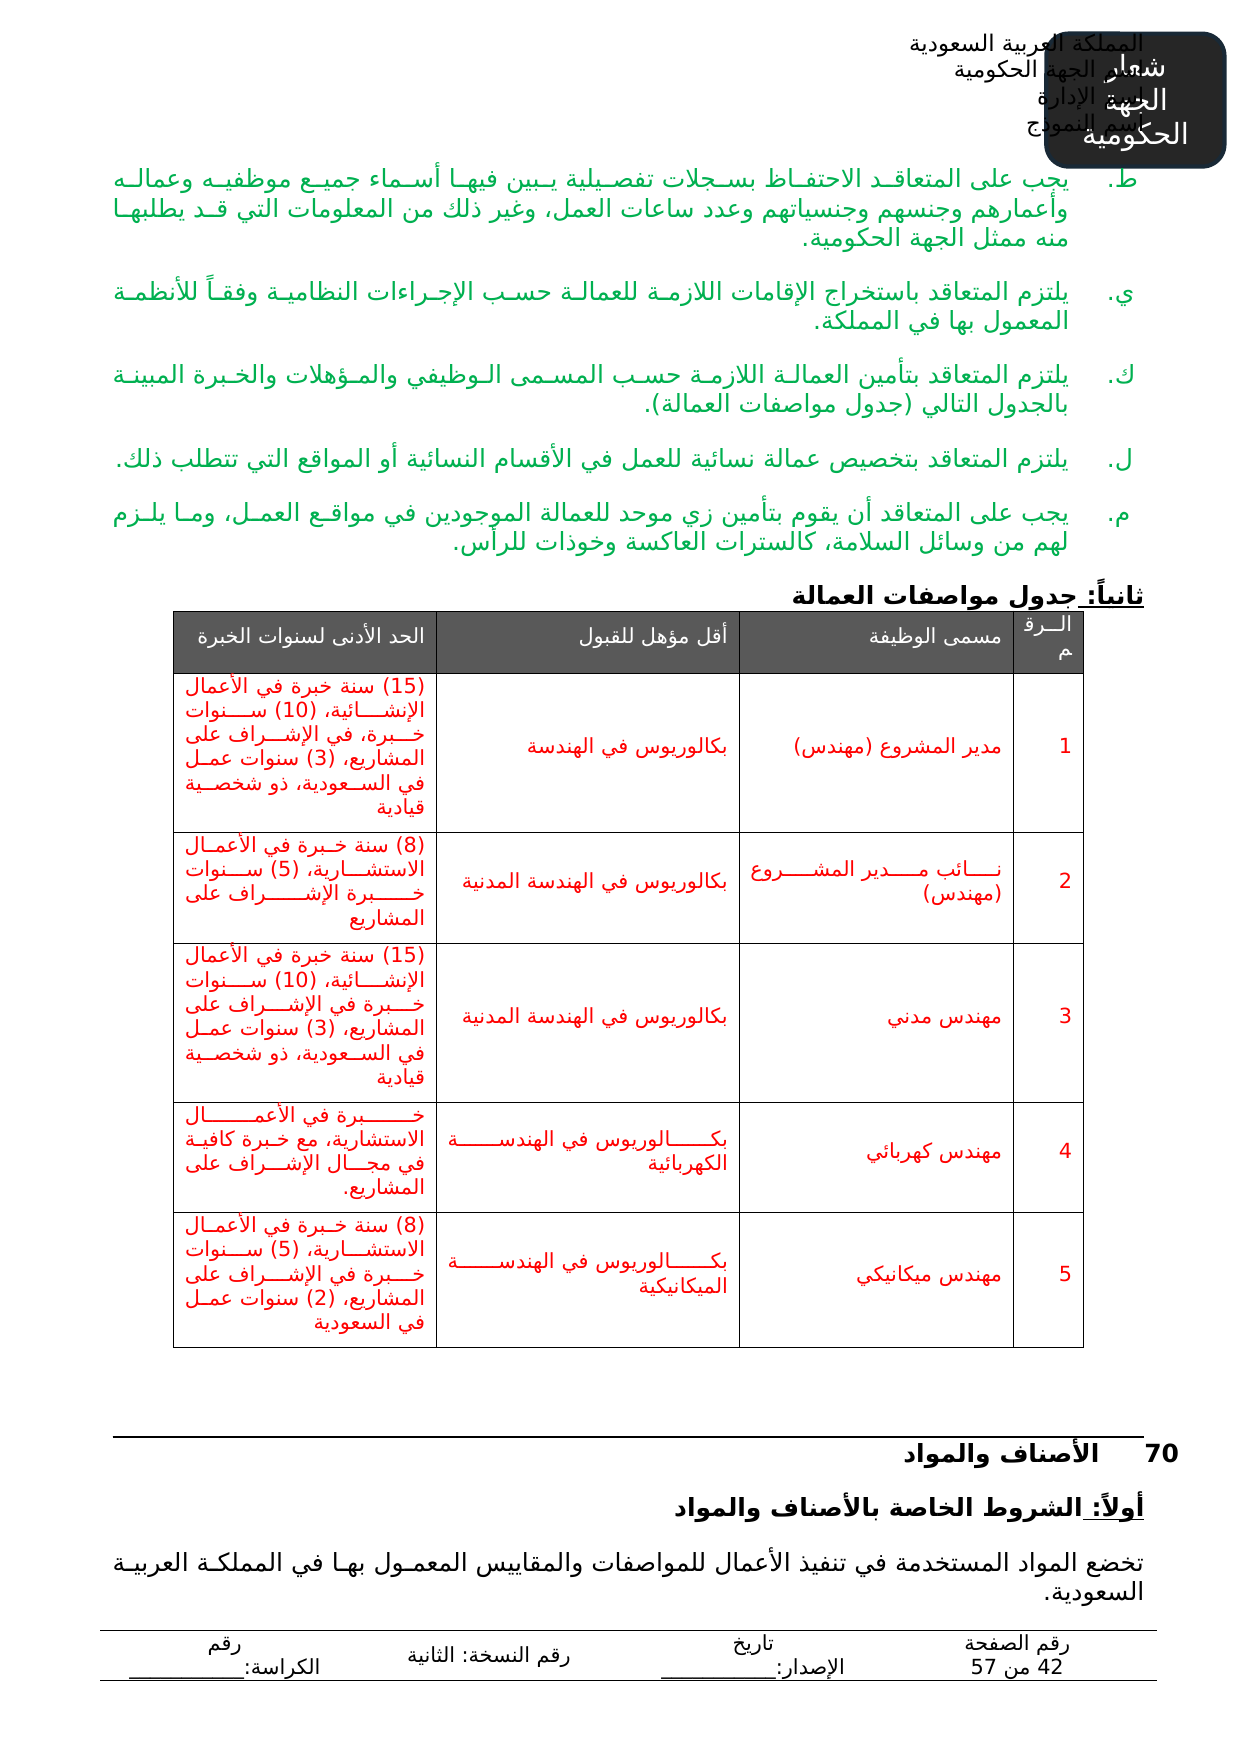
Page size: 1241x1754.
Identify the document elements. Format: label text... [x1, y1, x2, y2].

text تخضع المواد المستخدمة في تنفيذ الأعمال للمواصفات والمقاييس المعمول بها في المملكة العربية السعودية. [112, 1548, 1144, 1606]
table_cell مهندس كهربائي [740, 1103, 1013, 1212]
table_cell بكالوريوس في الهندسة [437, 674, 739, 832]
table_cell (8) سنة خبرة في الأعمال الاستشارية، (5) سنوات خبرة الإشراف على المشاريع [174, 833, 436, 942]
table_header أقل مؤهل للقبول [437, 612, 739, 673]
table_header مسمى الوظيفة [740, 612, 1013, 673]
table_cell خبرة في الأعمال الاستشارية، مع خبرة كافية في مجال الإشراف على المشاريع. [174, 1103, 436, 1212]
list يلتزم المتعاقد بتأمين العمالة اللازمة حسب المسمى الوظيفي والمؤهلات والخبرة المبينة بالجدول التالي (جدول مواصفات العمالة). [112, 361, 1107, 419]
text ثانياً: جدول مواصفات العمالة [112, 581, 1144, 611]
text أولاً: الشروط الخاصة بالأصناف والمواد [112, 1494, 1144, 1523]
table_cell 3 [1014, 944, 1083, 1102]
table_cell مدير المشروع (مهندس) [740, 674, 1013, 832]
list يلتزم المتعاقد بتخصيص عمالة نسائية للعمل في الأقسام النسائية أو المواقع التي تتطلب ذلك. [112, 444, 1107, 473]
table_cell بكالوريوس في الهندسة الكهربائية [437, 1103, 739, 1212]
table_cell مهندس مدني [740, 944, 1013, 1102]
subtitle الأصناف والمواد [112, 1437, 1144, 1469]
table_cell بكالوريوس في الهندسة المدنية [437, 833, 739, 942]
table_cell 1 [1014, 674, 1083, 832]
table_cell (15) سنة خبرة في الأعمال الإنشائية، (10) سنوات خبرة، في الإشراف على المشاريع، (3) سنوات عمل في السعودية، ذو شخصية قيادية [174, 674, 436, 832]
table_cell 5 [1014, 1213, 1083, 1347]
list يلتزم المتعاقد باستخراج الإقامات اللازمة للعمالة حسب الإجراءات النظامية وفقاً للأنظمة المعمول بها في المملكة. [112, 277, 1107, 336]
table_header الرقم [1014, 612, 1083, 673]
table_cell بكالوريوس في الهندسة المدنية [437, 944, 739, 1102]
table_cell 2 [1014, 833, 1083, 942]
table_cell بكالوريوس في الهندسة الميكانيكية [437, 1213, 739, 1347]
table_header الحد الأدنى لسنوات الخبرة [174, 612, 436, 673]
list يجب على المتعاقد أن يقوم بتأمين زي موحد للعمالة الموجودين في مواقع العمل، وما يلزم لهم من وسائل السلامة، كالسترات العاكسة وخوذات للرأس. [112, 498, 1107, 556]
table_cell مهندس ميكانيكي [740, 1213, 1013, 1347]
table_cell 4 [1014, 1103, 1083, 1212]
table_cell (8) سنة خبرة في الأعمال الاستشارية، (5) سنوات خبرة في الإشراف على المشاريع، (2) سنوات عمل في السعودية [174, 1213, 436, 1347]
table_cell (15) سنة خبرة في الأعمال الإنشائية، (10) سنوات خبرة في الإشراف على المشاريع، (3) سنوات عمل في السعودية، ذو شخصية قيادية [174, 944, 436, 1102]
table_cell نائب مدير المشروع (مهندس) [740, 833, 1013, 942]
list يجب على المتعاقد الاحتفاظ بسجلات تفصيلية يبين فيها أسماء جميع موظفيه وعماله وأعمارهم وجنسهم وجنسياتهم وعدد ساعات العمل، وغير ذلك من المعلومات التي قد يطلبها منه ممثل الجهة الحكومية. [112, 165, 1107, 252]
